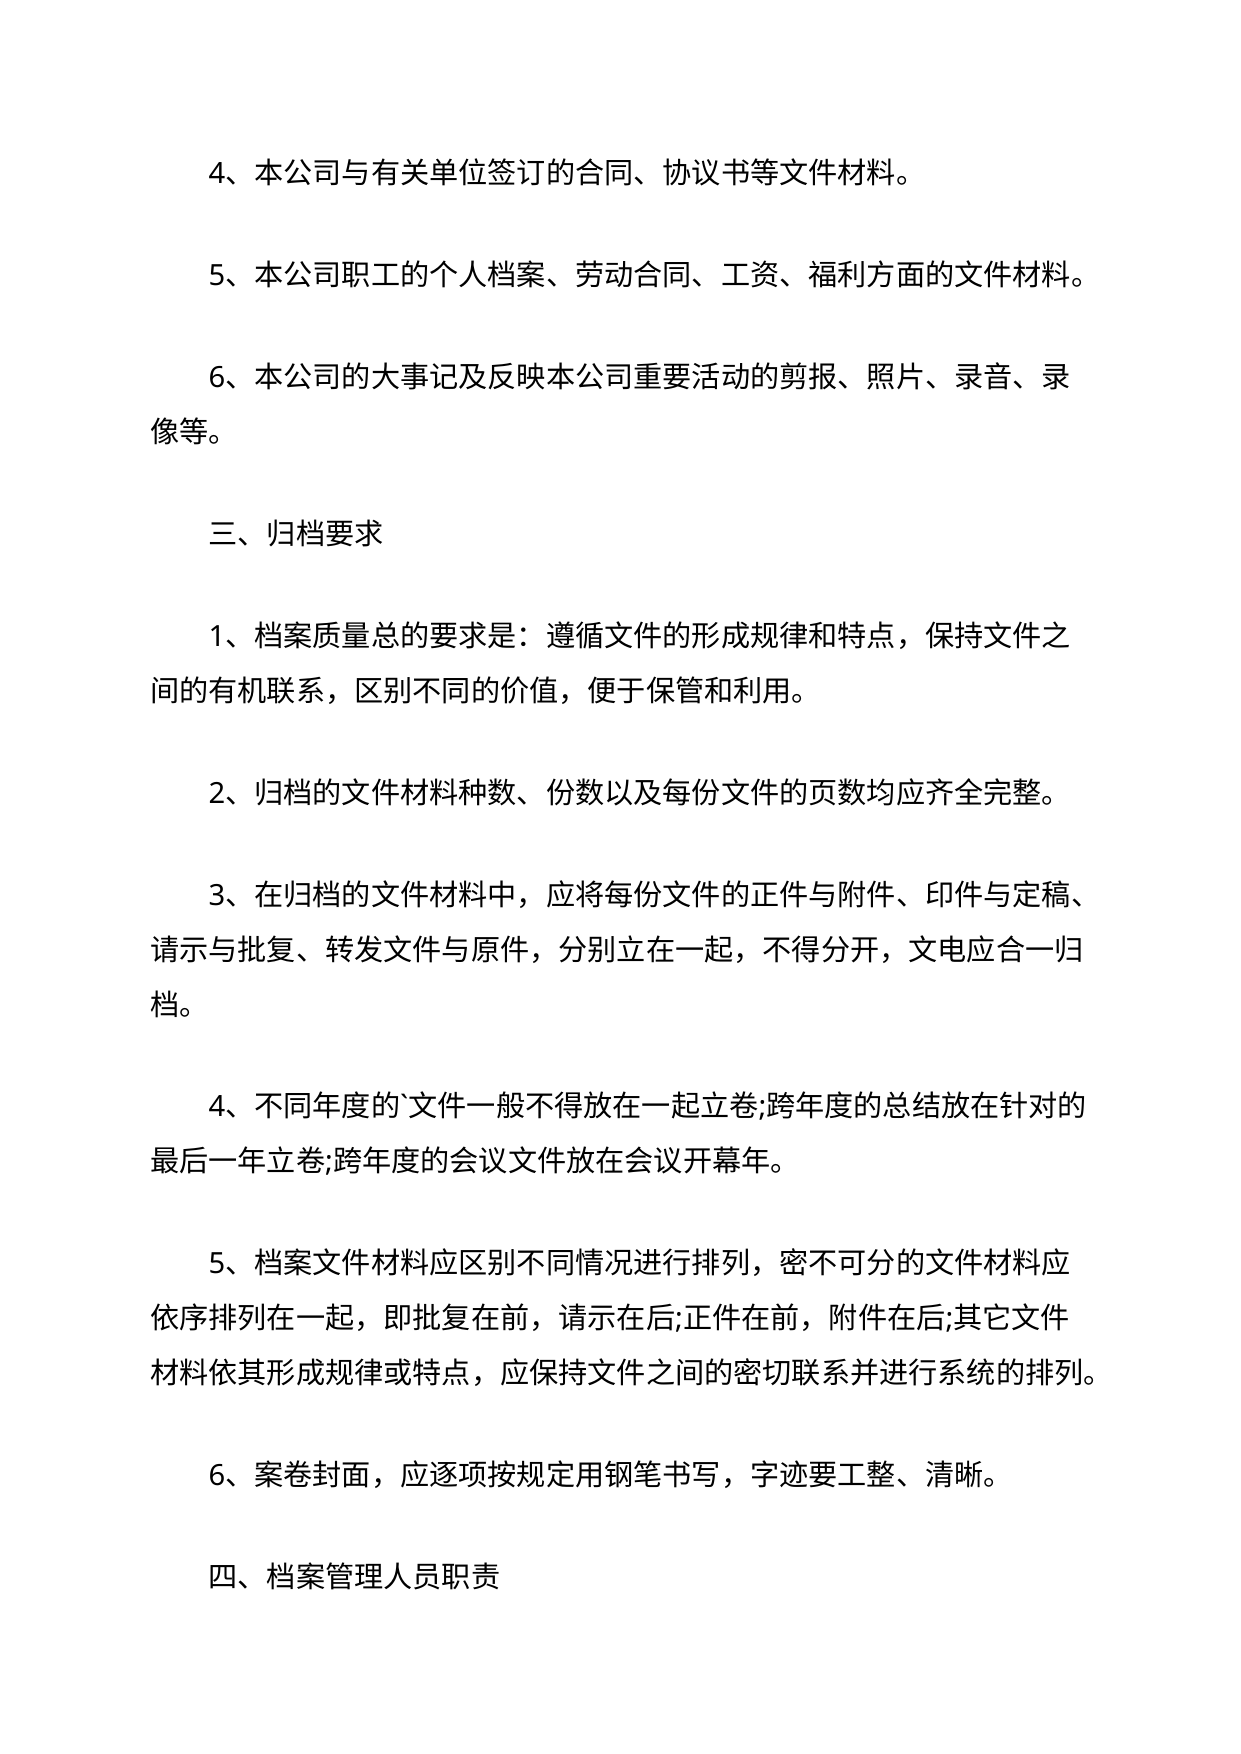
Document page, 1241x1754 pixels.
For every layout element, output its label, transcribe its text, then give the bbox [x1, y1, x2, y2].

text 5、档案文件材料应区别不同情况进行排列，密不可分的文件材料应依序排列在一起，即批复在前，请示在后;正件在前，附件在后;其它文件材料依其形成规律或特点，应保持文件之间的密切联系并进行系统的排列。 [150, 1240, 1090, 1392]
text 三、归档要求 [150, 511, 1090, 553]
text 3、在归档的文件材料中，应将每份文件的正件与附件、印件与定稿、请示与批复、转发文件与原件，分别立在一起，不得分开，文电应合一归档。 [150, 871, 1090, 1023]
text 4、本公司与有关单位签订的合同、协议书等文件材料。 [150, 150, 1090, 192]
text 1、档案质量总的要求是：遵循文件的形成规律和特点，保持文件之间的有机联系，区别不同的价值，便于保管和利用。 [150, 612, 1090, 710]
text 4、不同年度的`文件一般不得放在一起立卷;跨年度的总结放在针对的最后一年立卷;跨年度的会议文件放在会议开幕年。 [150, 1083, 1090, 1180]
text 6、案卷封面，应逐项按规定用钢笔书写，字迹要工整、清晰。 [150, 1452, 1090, 1494]
text 6、本公司的大事记及反映本公司重要活动的剪报、照片、录音、录像等。 [150, 354, 1090, 451]
text 5、本公司职工的个人档案、劳动合同、工资、福利方面的文件材料。 [150, 252, 1090, 294]
text 2、归档的文件材料种数、份数以及每份文件的页数均应齐全完整。 [150, 769, 1090, 812]
text 四、档案管理人员职责 [150, 1554, 1090, 1596]
